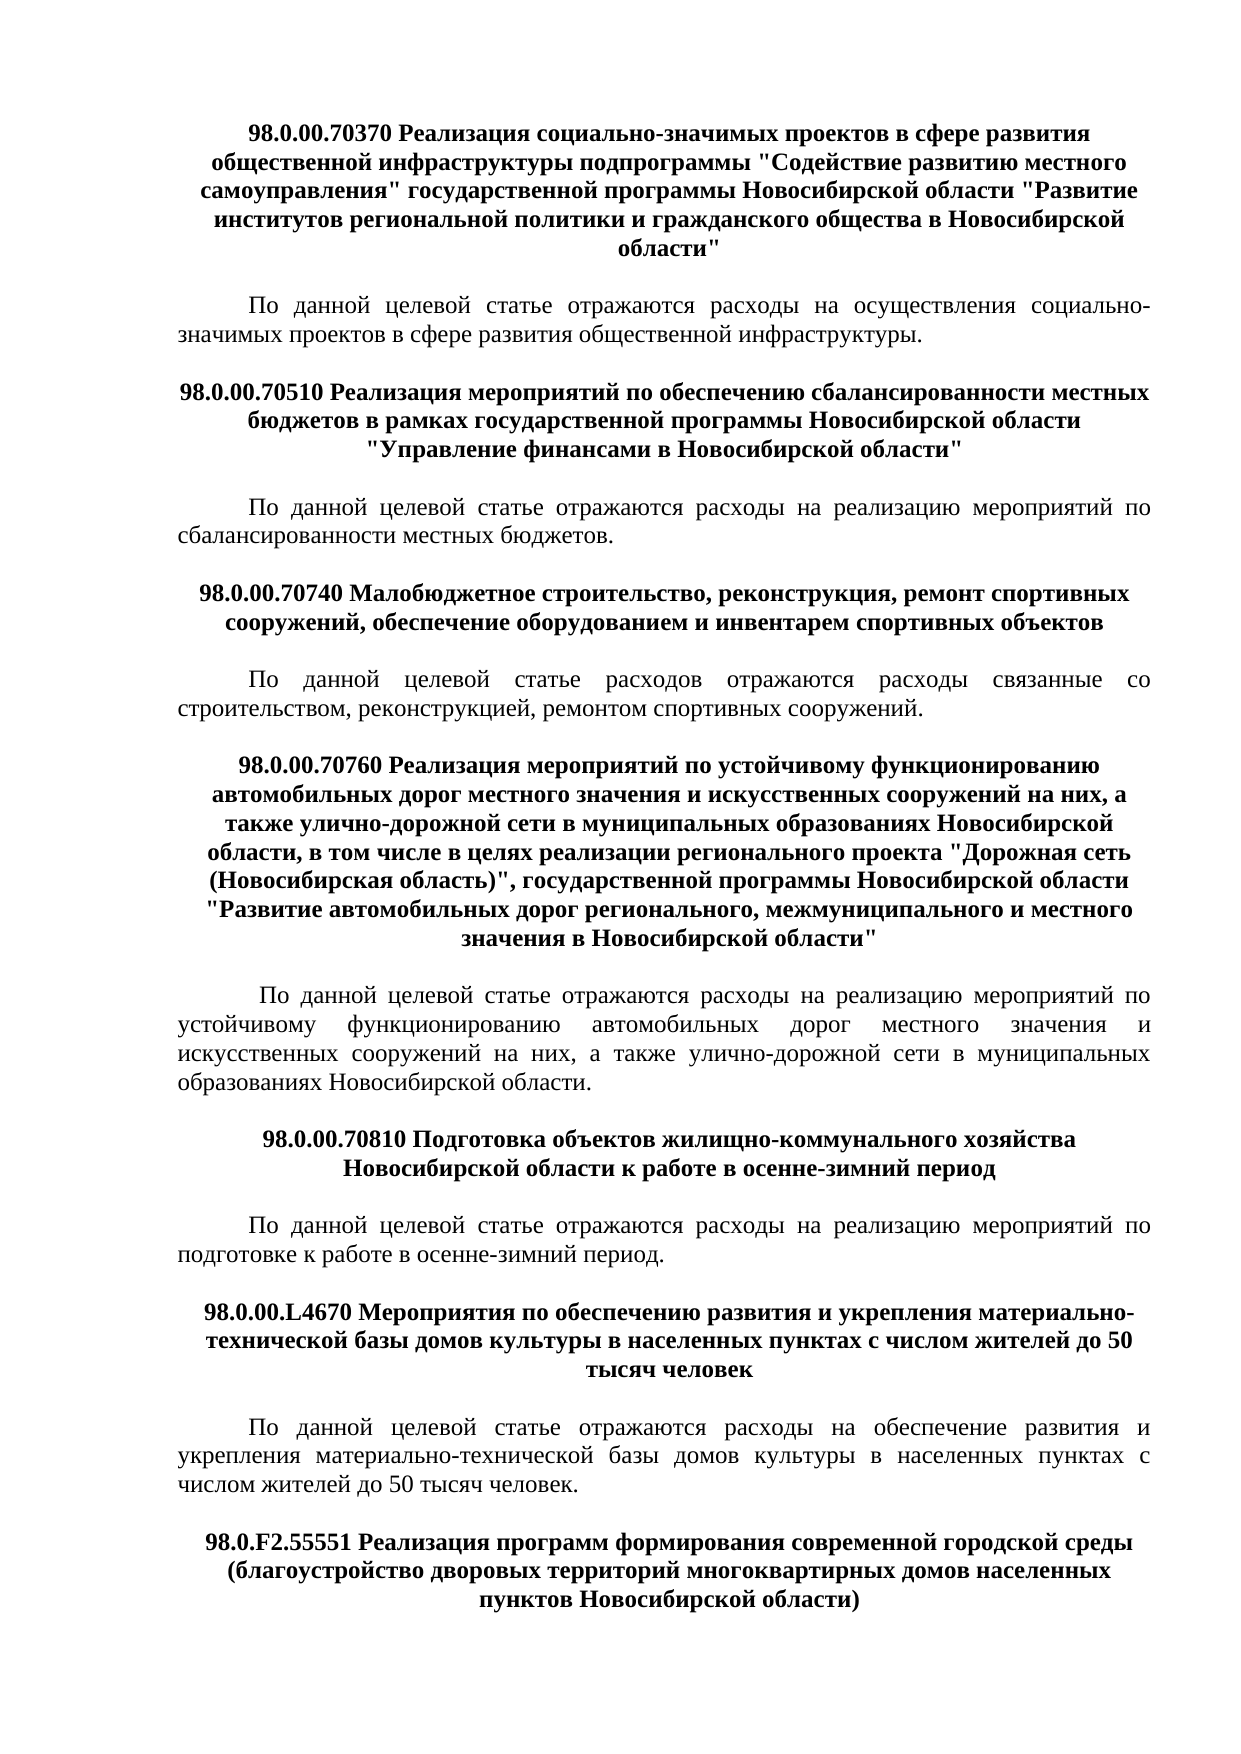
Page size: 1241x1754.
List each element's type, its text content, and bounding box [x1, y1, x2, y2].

text 98.0.00.70760 Реализация мероприятий по устойчивому функционированию автомобильных дорог местного значения и искусственных сооружений на них, а также улично-дорожной сети в муниципальных образованиях Новосибирской области, в том числе в целях реализации регионального проекта "Дорожная сеть (Новосибирская область)", государственной программы Новосибирской области "Развитие автомобильных дорог регионального, межмуниципального и местного значения в Новосибирской области" [187, 751, 1152, 952]
text По данной целевой статье отражаются расходы на реализацию мероприятий по устойчивому функционированию автомобильных дорог местного значения и искусственных сооружений на них, а также улично-дорожной сети в муниципальных образованиях Новосибирской области. [177, 981, 1152, 1096]
text По данной целевой статье отражаются расходы на обеспечение развития и укрепления материально-технической базы домов культуры в населенных пунктах с числом жителей до 50 тысяч человек. [177, 1412, 1152, 1498]
text По данной целевой статье отражаются расходы на реализацию мероприятий по сбалансированности местных бюджетов. [177, 492, 1152, 549]
text По данной целевой статье отражаются расходы на осуществления социально-значимых проектов в сфере развития общественной инфраструктуры. [177, 291, 1152, 348]
text 98.0.00.L4670 Мероприятия по обеспечению развития и укрепления материально-технической базы домов культуры в населенных пунктах с числом жителей до 50 тысяч человек [187, 1297, 1152, 1383]
text 98.0.00.70370 Реализация социально-значимых проектов в сфере развития общественной инфраструктуры подпрограммы "Содействие развитию местного самоуправления" государственной программы Новосибирской области "Развитие институтов региональной политики и гражданского общества в Новосибирской области" [187, 118, 1152, 262]
text По данной целевой статье расходов отражаются расходы связанные со строительством, реконструкцией, ремонтом спортивных сооружений. [177, 664, 1152, 722]
text 98.0.00.70510 Реализация мероприятий по обеспечению сбалансированности местных бюджетов в рамках государственной программы Новосибирской области "Управление финансами в Новосибирской области" [177, 377, 1152, 463]
text 98.0.00.70810 Подготовка объектов жилищно-коммунального хозяйства Новосибирской области к работе в осенне-зимний период [187, 1124, 1152, 1182]
text 98.0.00.70740 Малобюджетное строительство, реконструкция, ремонт спортивных сооружений, обеспечение оборудованием и инвентарем спортивных объектов [177, 578, 1152, 636]
text 98.0.F2.55551 Реализация программ формирования современной городской среды (благоустройство дворовых территорий многоквартирных домов населенных пунктов Новосибирской области) [187, 1527, 1152, 1613]
text По данной целевой статье отражаются расходы на реализацию мероприятий по подготовке к работе в осенне-зимний период. [177, 1211, 1152, 1268]
